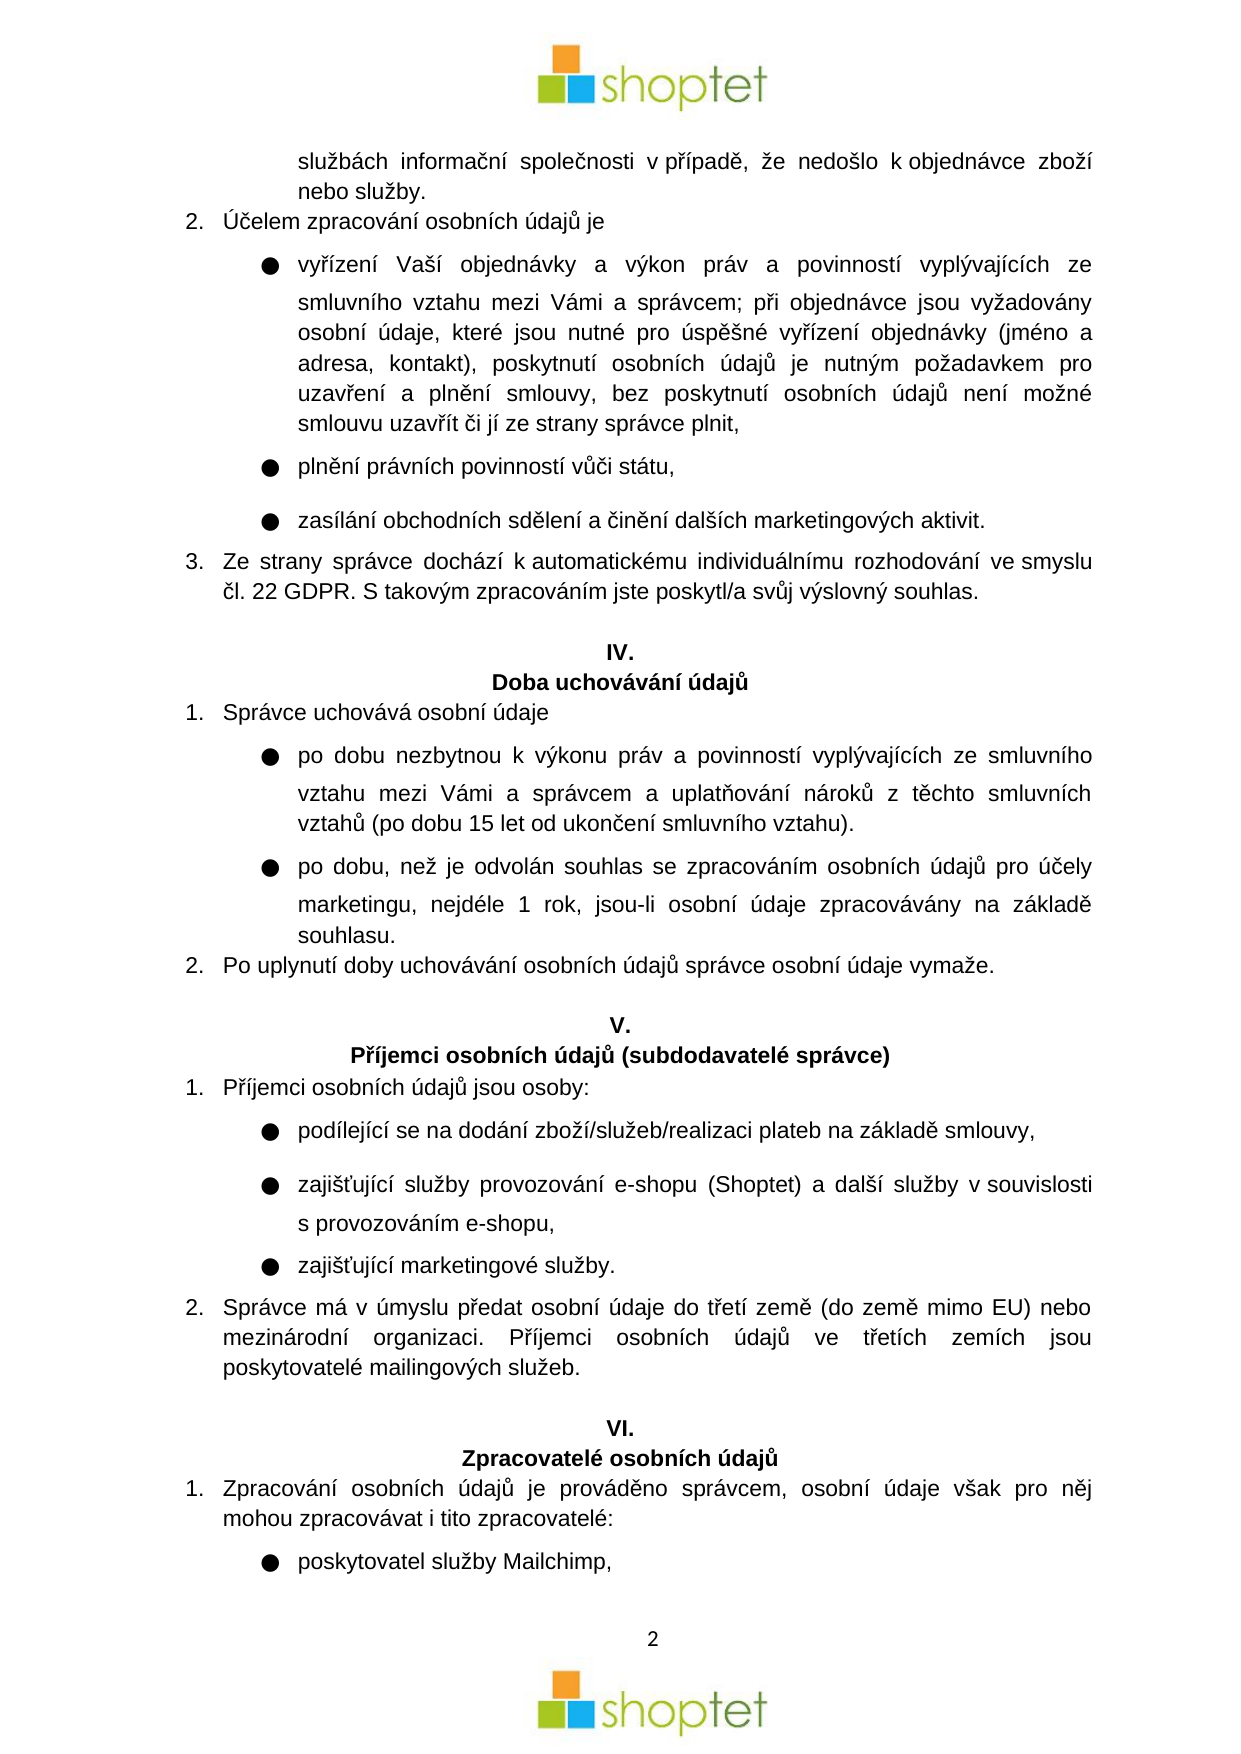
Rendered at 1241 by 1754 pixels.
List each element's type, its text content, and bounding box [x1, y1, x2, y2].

picture [522, 32, 781, 120]
text V. [148, 1012, 1093, 1038]
list Po uplynutí doby uchovávání osobních údajů správce osobní údaje vymaže. [185, 952, 1093, 978]
text Příjemci osobních údajů (subdodavatelé správce) [148, 1042, 1093, 1069]
text Doba uchovávání údajů [148, 669, 1093, 695]
text VI. [148, 1414, 1093, 1441]
list vyřízení Vaší objednávky a výkon práv a povinností vyplývajících ze smluvního vztahu mezi Vámi a správcem; při objednávce jsou vyžadovány osobní údaje, které jsou nutné pro úspěšné vyřízení objednávky (jméno a adresa, kontakt), poskytnutí osobních údajů je nutným požadavkem pro uzavření a plnění smlouvy, bez poskytnutí osobních údajů není možné smlouvu uzavřít či jí ze strany správce plnit, [260, 238, 1093, 436]
list po dobu nezbytnou k výkonu práv a povinností vyplývajících ze smluvního vztahu mezi Vámi a správcem a uplatňování nároků z těchto smluvních vztahů (po dobu 15 let od ukončení smluvního vztahu). [260, 729, 1093, 837]
list Příjemci osobních údajů jsou osoby: [185, 1073, 1093, 1101]
list Účelem zpracování osobních údajů je [185, 208, 1093, 234]
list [260, 148, 1093, 204]
list podílející se na dodání zboží/služeb/realizaci plateb na základě smlouvy, [260, 1105, 1093, 1152]
list poskytovatel služby Mailchimp, [260, 1535, 1093, 1582]
list zasílání obchodních sdělení a činění dalších marketingových aktivit. [260, 494, 1093, 541]
text IV. [148, 639, 1093, 665]
list Zpracování osobních údajů je prováděno správcem, osobní údaje však pro něj mohou zpracovávat i tito zpracovatelé: [185, 1475, 1093, 1532]
text Zpracovatelé osobních údajů [148, 1445, 1093, 1471]
list Správce uchovává osobní údaje [185, 699, 1093, 725]
list zajišťující marketingové služby. [260, 1240, 1093, 1287]
picture [522, 1657, 781, 1745]
list plnění právních povinností vůči státu, [260, 440, 1093, 487]
list Ze strany správce dochází k automatickému individuálnímu rozhodování ve smyslu čl. 22 GDPR. S takovým zpracováním jste poskytl/a svůj výslovný souhlas. [185, 548, 1093, 604]
list Správce má v úmyslu předat osobní údaje do třetí země (do země mimo EU) nebo mezinárodní organizaci. Příjemci osobních údajů ve třetích zemích jsou poskytovatelé mailingových služeb. [185, 1294, 1093, 1381]
list po dobu, než je odvolán souhlas se zpracováním osobních údajů pro účely marketingu, nejdéle 1 rok, jsou-li osobní údaje zpracovávány na základě souhlasu. [260, 841, 1093, 948]
list zajišťující služby provozování e-shopu (Shoptet) a další služby v souvislosti s provozováním e-shopu, [260, 1159, 1093, 1236]
